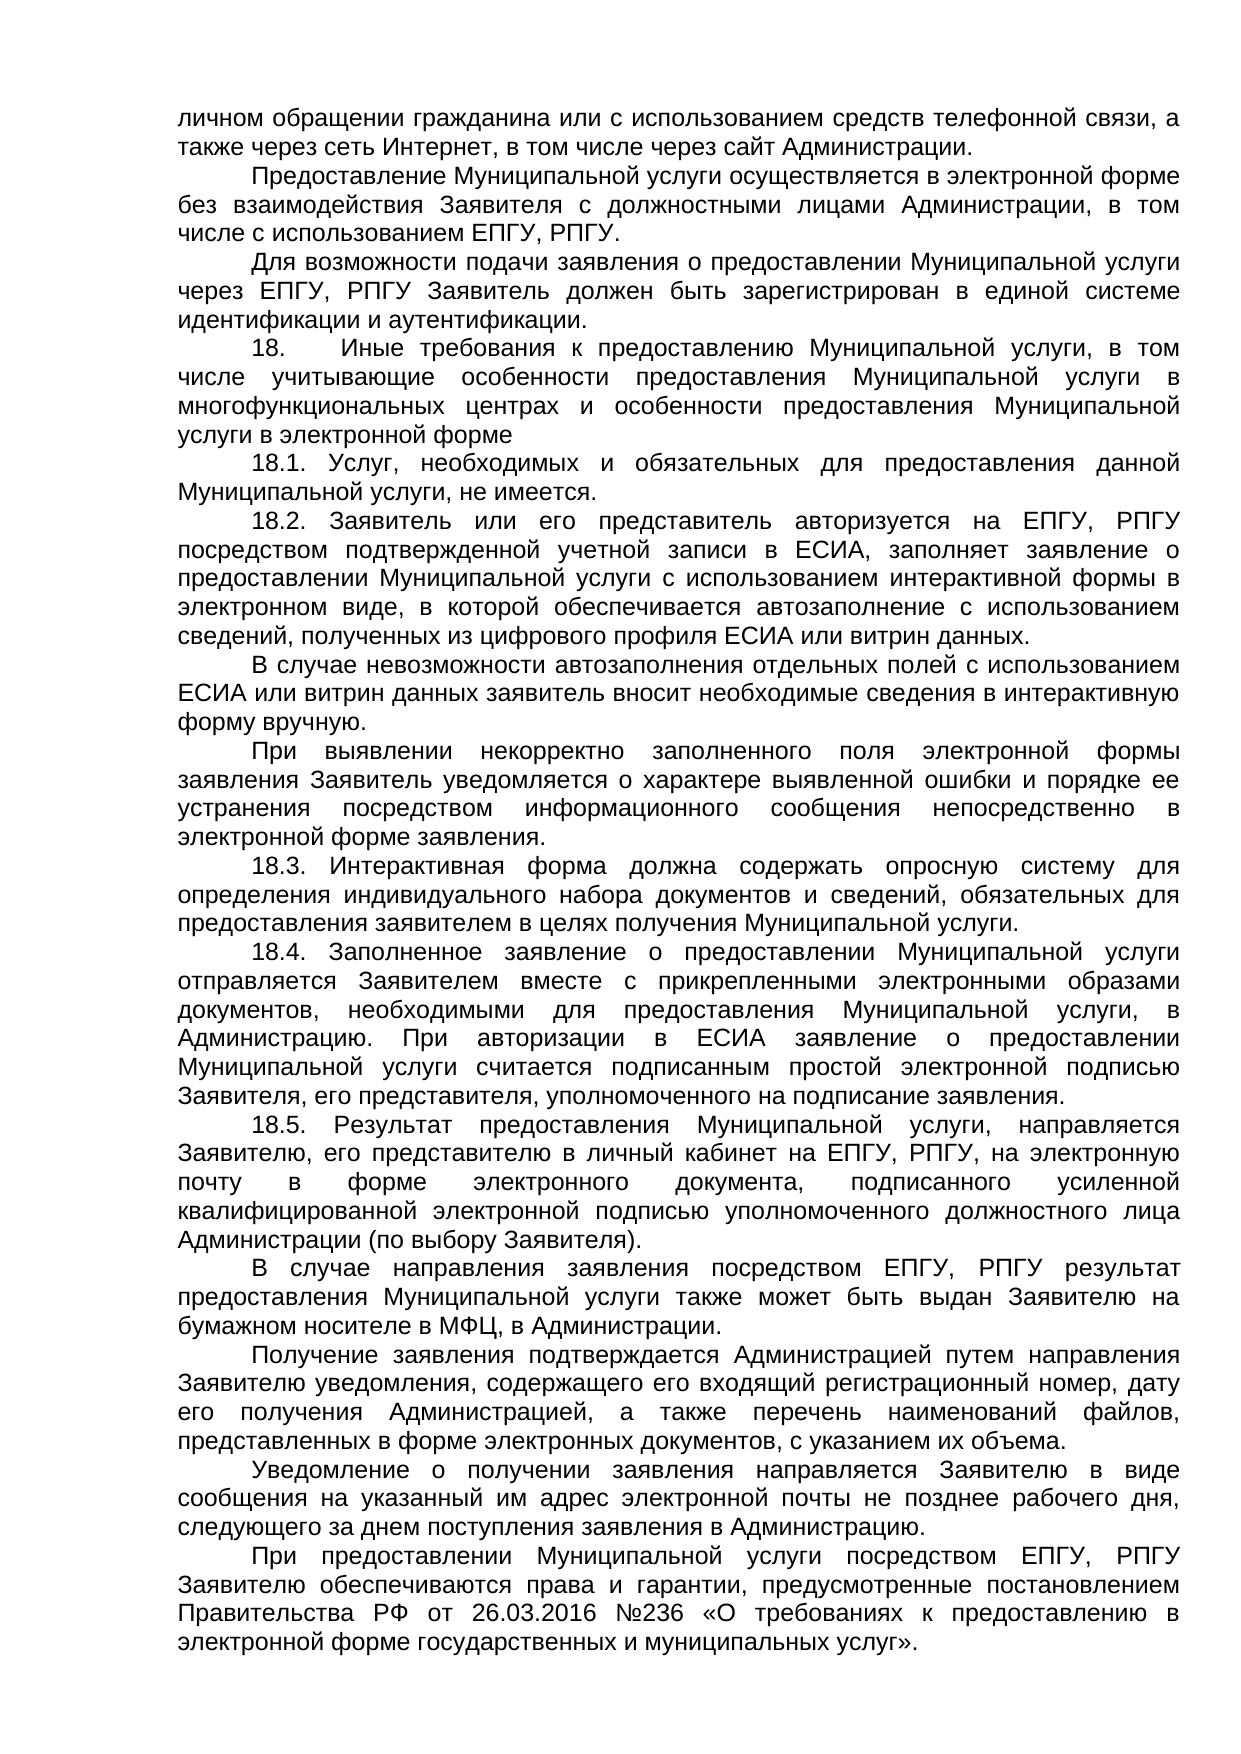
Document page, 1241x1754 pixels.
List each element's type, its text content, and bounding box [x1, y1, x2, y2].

text 18.4. Заполненное заявление о предоставлении Муниципальной услуги отправляется Заявителем вместе с прикрепленными электронными образами документов, необходимыми для предоставления Муниципальной услуги, в Администрацию. При авторизации в ЕСИА заявление о предоставлении Муниципальной услуги считается подписанным простой электронной подписью Заявителя, его представителя, уполномоченного на подписание заявления. [177, 937, 1181, 1110]
text Уведомление о получении заявления направляется Заявителю в виде сообщения на указанный им адрес электронной почты не позднее рабочего дня, следующего за днем поступления заявления в Администрацию. [177, 1455, 1181, 1541]
text Получение заявления подтверждается Администрацией путем направления Заявителю уведомления, содержащего его входящий регистрационный номер, дату его получения Администрацией, а также перечень наименований файлов, представленных в форме электронных документов, с указанием их объема. [177, 1340, 1181, 1455]
text В случае направления заявления посредством ЕПГУ, РПГУ результат предоставления Муниципальной услуги также может быть выдан Заявителю на бумажном носителе в МФЦ, в Администрации. [177, 1253, 1181, 1340]
text 18.5. Результат предоставления Муниципальной услуги, направляется Заявителю, его представителю в личный кабинет на ЕПГУ, РПГУ, на электронную почту в форме электронного документа, подписанного усиленной квалифицированной электронной подписью уполномоченного должностного лица Администрации (по выбору Заявителя). [177, 1110, 1181, 1253]
list Иные требования к предоставлению Муниципальной услуги, в том числе учитывающие особенности предоставления Муниципальной услуги в многофункциональных центрах и особенности предоставления Муниципальной услуги в электронной форме [177, 333, 1181, 448]
text Предоставление Муниципальной услуги осуществляется в электронной форме без взаимодействия Заявителя с должностными лицами Администрации, в том числе с использованием ЕПГУ, РПГУ. [177, 161, 1181, 247]
text Для возможности подачи заявления о предоставлении Муниципальной услуги через ЕПГУ, РПГУ Заявитель должен быть зарегистрирован в единой системе идентификации и аутентификации. [177, 247, 1181, 333]
text 18.1. Услуг, необходимых и обязательных для предоставления данной Муниципальной услуги, не имеется. [177, 448, 1181, 506]
text 18.2. Заявитель или его представитель авторизуется на ЕПГУ, РПГУ посредством подтвержденной учетной записи в ЕСИА, заполняет заявление о предоставлении Муниципальной услуги с использованием интерактивной формы в электронном виде, в которой обеспечивается автозаполнение с использованием сведений, полученных из цифрового профиля ЕСИА или витрин данных. [177, 506, 1181, 650]
text 18.3. Интерактивная форма должна содержать опросную систему для определения индивидуального набора документов и сведений, обязательных для предоставления заявителем в целях получения Муниципальной услуги. [177, 851, 1181, 937]
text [177, 103, 1181, 161]
text При выявлении некорректно заполненного поля электронной формы заявления Заявитель уведомляется о характере выявленной ошибки и порядке ее устранения посредством информационного сообщения непосредственно в электронной форме заявления. [177, 736, 1181, 851]
text В случае невозможности автозаполнения отдельных полей с использованием ЕСИА или витрин данных заявитель вносит необходимые сведения в интерактивную форму вручную. [177, 650, 1181, 736]
text При предоставлении Муниципальной услуги посредством ЕПГУ, РПГУ Заявителю обеспечиваются права и гарантии, предусмотренные постановлением Правительства РФ от 26.03.2016 №236 «О требованиях к предоставлению в электронной форме государственных и муниципальных услуг». [177, 1541, 1181, 1656]
